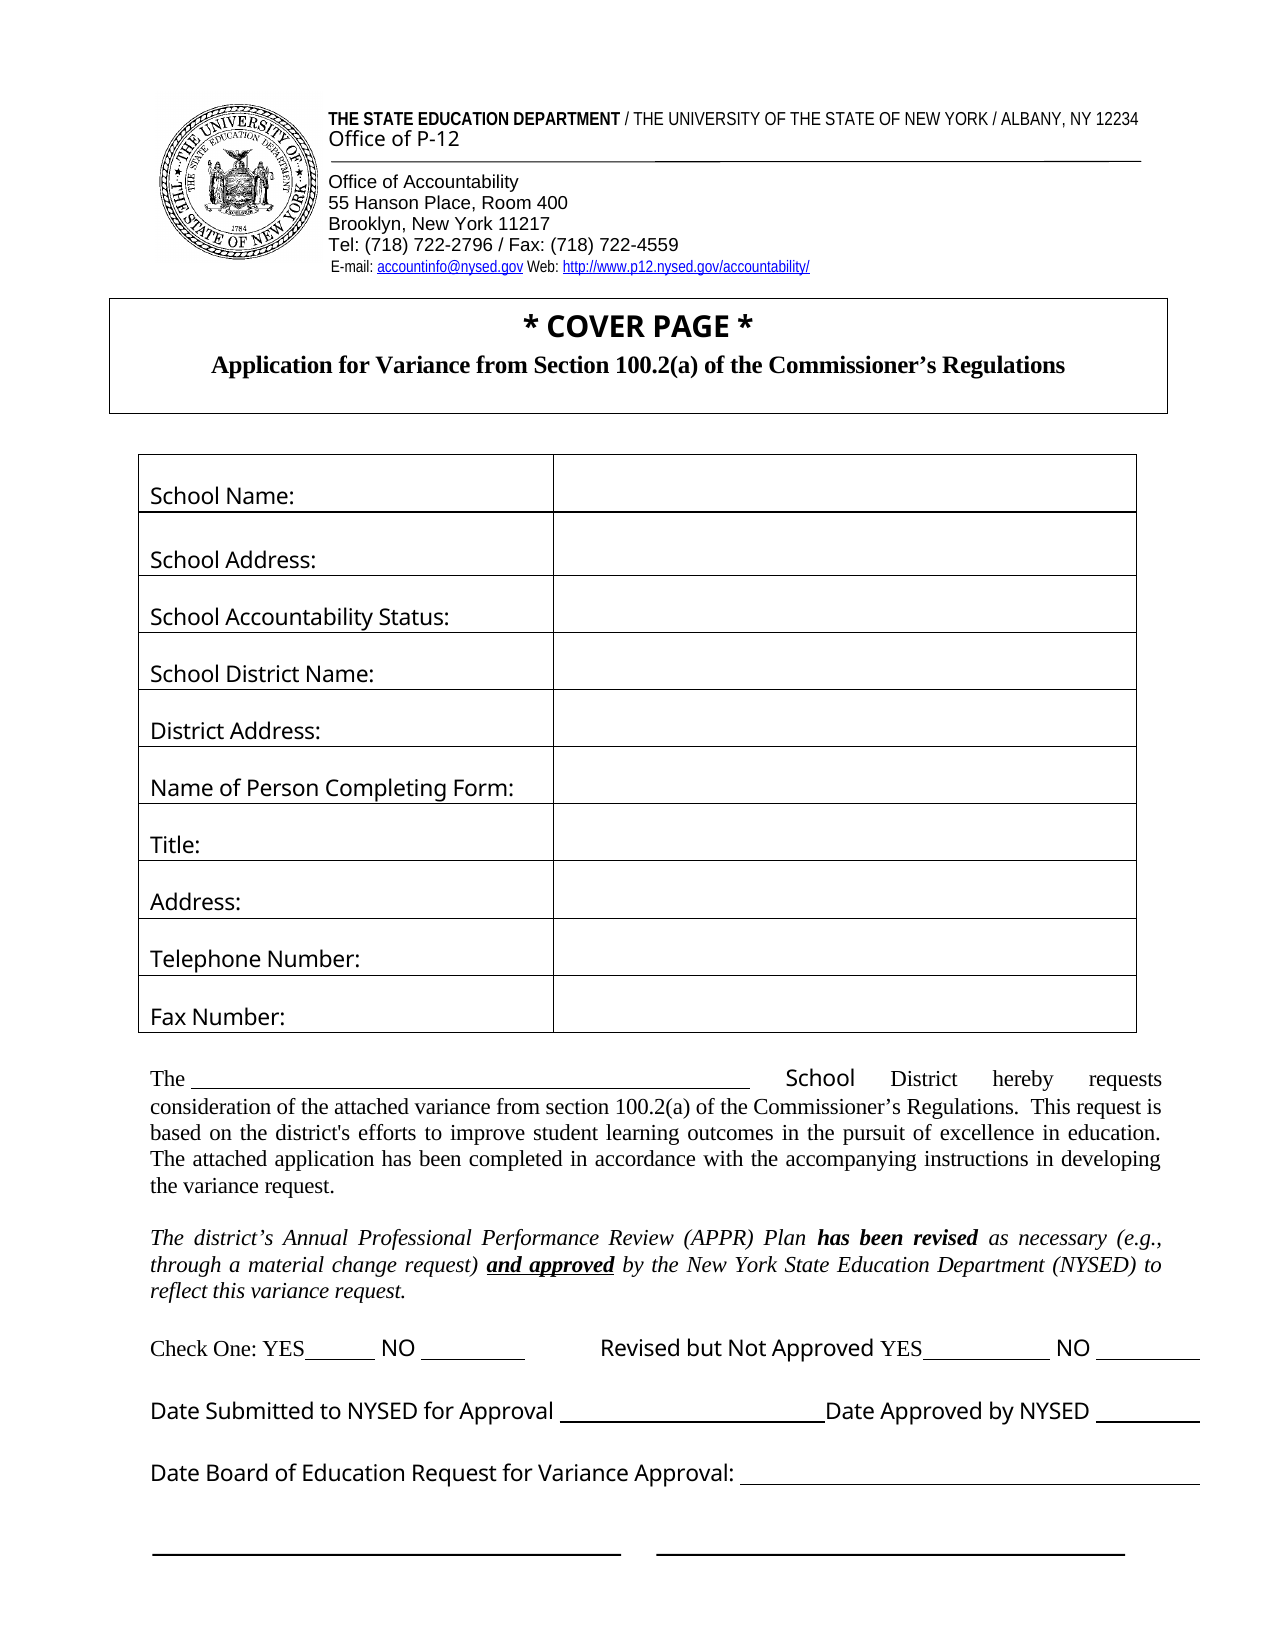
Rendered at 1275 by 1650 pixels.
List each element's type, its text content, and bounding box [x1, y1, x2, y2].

text Check One: YES NO Revised but Not Approved YES NO [150, 1332, 1162, 1363]
table_cell [554, 804, 1136, 860]
table_cell Title: [139, 804, 553, 860]
table_cell School District Name: [139, 633, 553, 689]
table_cell School Accountability Status: [139, 576, 553, 632]
picture [155, 91, 323, 263]
table_cell [554, 861, 1136, 917]
table_cell [554, 513, 1136, 575]
table_cell [554, 633, 1136, 689]
text The district’s Annual Professional Performance Review (APPR) Plan has been revised as necessary (e.g., through a material change request) and approved by the New York State Education Department (NYSED) to reflect this variance request. [150, 1224, 1162, 1303]
table_cell School Address: [139, 513, 553, 575]
table_header [554, 455, 1136, 511]
table_header School Name: [139, 455, 553, 511]
table_cell Address: [139, 861, 553, 917]
table_cell [554, 976, 1136, 1032]
table_cell Fax Number: [139, 976, 553, 1032]
text The School District hereby requests consideration of the attached variance from section 100.2(a) of the Commissioner’s Regulations. This request is based on the district's efforts to improve student learning outcomes in the pursuit of excellence in education. The attached application has been completed in accordance with the accompanying instructions in developing the variance request. [150, 1061, 1162, 1198]
table_cell Name of Person Completing Form: [139, 747, 553, 803]
table_cell [554, 747, 1136, 803]
table_cell [554, 576, 1136, 632]
text Date Submitted to NYSED for Approval Date Approved by NYSED [150, 1395, 1162, 1426]
text Date Board of Education Request for Variance Approval: [150, 1457, 1162, 1488]
table_cell [554, 919, 1136, 974]
table_cell Telephone Number: [139, 919, 553, 974]
table_cell [554, 690, 1136, 746]
table_cell District Address: [139, 690, 553, 746]
